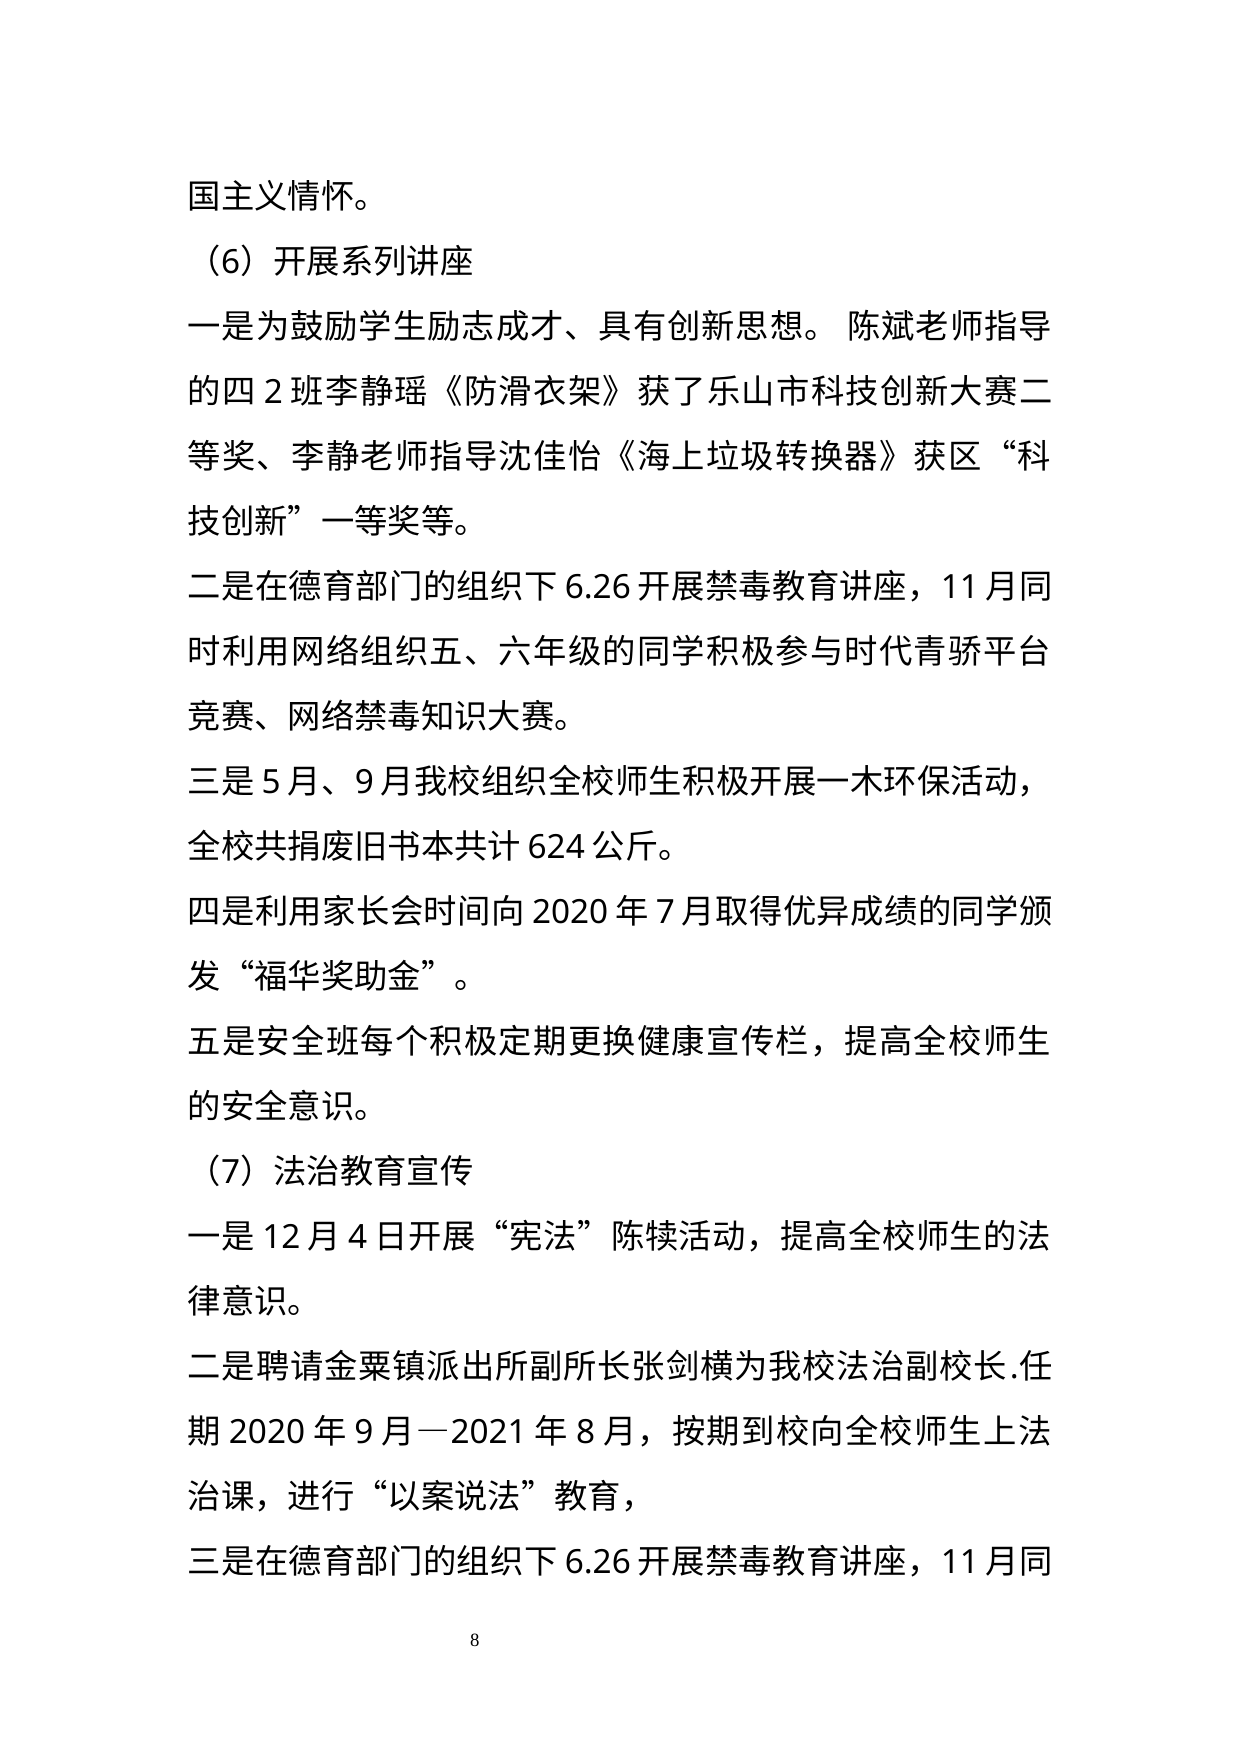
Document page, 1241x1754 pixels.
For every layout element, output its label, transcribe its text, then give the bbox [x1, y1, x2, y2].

text 一是为鼓励学生励志成才、具有创新思想。 陈斌老师指导的四2班李静瑶《防滑衣架》获了乐山市科技创新大赛二等奖、李静老师指导沈佳怡《海上垃圾转换器》获区“科技创新”一等奖等。 [187, 292, 1053, 552]
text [187, 1527, 1053, 1592]
text （7）法治教育宣传 [187, 1137, 1053, 1202]
text 二是在德育部门的组织下6.26开展禁毒教育讲座，11月同时利用网络组织五、六年级的同学积极参与时代青骄平台竞赛、网络禁毒知识大赛。 [187, 552, 1053, 747]
text （6）开展系列讲座 [187, 227, 1053, 292]
text 一是12月4日开展“宪法”陈犊活动，提高全校师生的法律意识。 [187, 1202, 1053, 1332]
text 二是聘请金粟镇派出所副所长张剑横为我校法治副校长.任期2020年9月—2021年8月，按期到校向全校师生上法治课，进行“以案说法”教育， [187, 1332, 1053, 1527]
text 三是5月、9月我校组织全校师生积极开展一木环保活动，全校共捐废旧书本共计624公斤。 [187, 747, 1053, 877]
text 五是安全班每个积极定期更换健康宣传栏，提高全校师生的安全意识。 [187, 1007, 1053, 1137]
text 四是利用家长会时间向2020年7月取得优异成绩的同学颁发“福华奖助金”。 [187, 877, 1053, 1007]
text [187, 162, 1053, 227]
